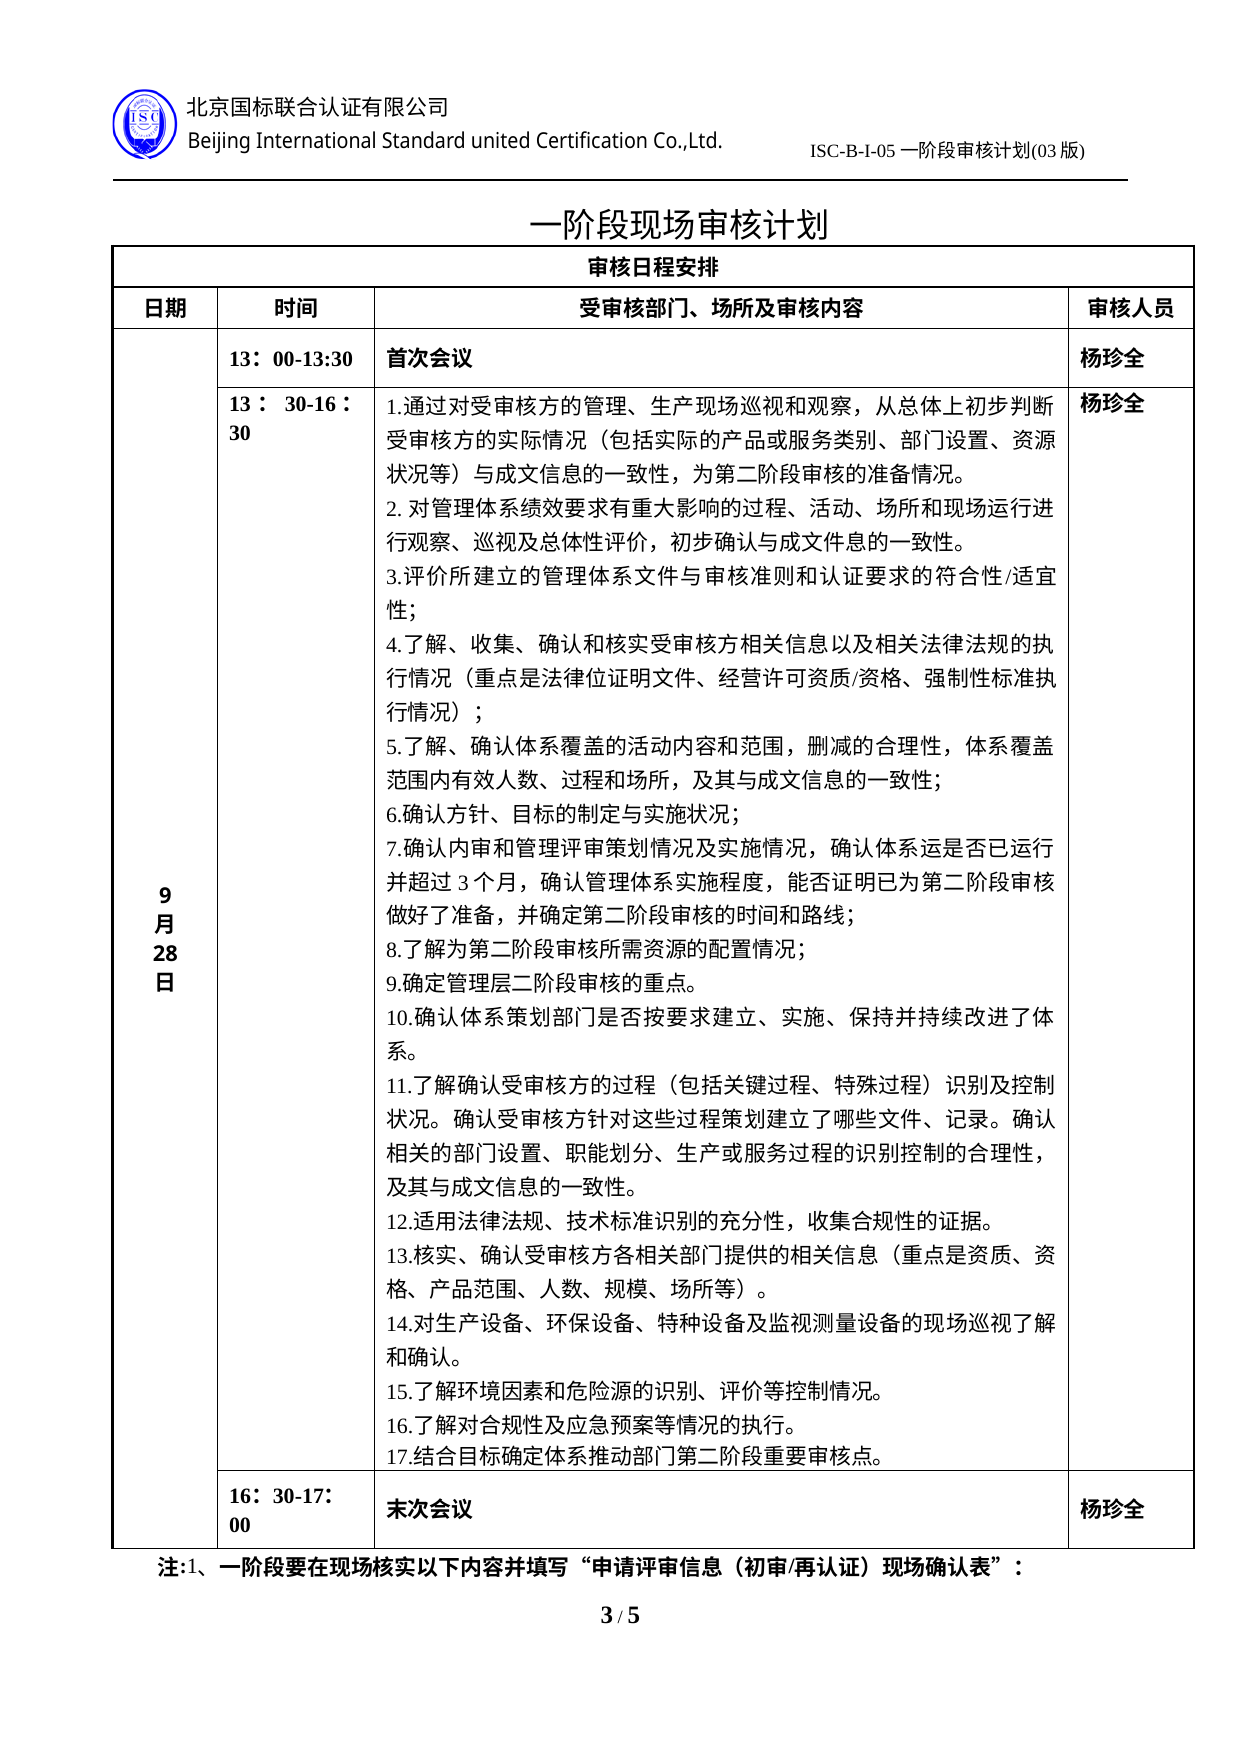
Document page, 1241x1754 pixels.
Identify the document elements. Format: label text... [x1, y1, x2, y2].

table_cell 1.通过对受审核方的管理、生产现场巡视和观察，从总体上初步判断受审核方的实际情况（包括实际的产品或服务类别、部门设置、资源状况等）与成文信息的一致性，为第二阶段审核的准备情况。 2. 对管理体系绩效要求有重大影响的过程、活动、场所和现场运行进行观察、巡视及总体性评价，初步确认与成文件息的一致性。 3.评价所建立的管理体系文件与审核准则和认证要求的符合性/适宜性； 4.了解、收集、确认和核实受审核方相关信息以及相关法律法规的执行情况（重点是法律位证明文件、经营许可资质/资格、强制性标准执行情况）； 5.了解、确认体系覆盖的活动内容和范围，删减的合理性，体系覆盖范围内有效人数、过程和场所，及其与成文信息的一致性； 6.确认方针、目标的制定与实施状况； 7.确认内审和管理评审策划情况及实施情况，确认体系运是否已运行并超过3个月，确认管理体系实施程度，能否证明已为第二阶段审核做好了准备，并确定第二阶段审核的时间和路线； 8.了解为第二阶段审核所需资源的配置情况； 9.确定管理层二阶段审核的重点。 10.确认体系策划部门是否按要求建立、实施、保持并持续改进了体系。 11.了解确认受审核方的过程（包括关键过程、特殊过程）识别及控制状况。确认受审核方针对这些过程策划建立了哪些文件、记录。确认相关的部门设置、职能划分、生产或服务过程的识别控制的合理性，及其与成文信息的一致性。 12.适用法律法规、技术标准识别的充分性，收集合规性的证据。 13.核实、确认受审核方各相关部门提供的相关信息（重点是资质、资格、产品范围、人数、规模、场所等）。 14.对生产设备、环保设备、特种设备及监视测量设备的现场巡视了解和确认。 15.了解环境因素和危险源的识别、评价等控制情况。 16.了解对合规性及应急预案等情况的执行。 17.结合目标确定体系推动部门第二阶段重要审核点。 [375, 388, 1068, 1470]
text 一阶段现场审核计划 [112, 211, 1128, 244]
table_header 审核日程安排 [114, 247, 1193, 286]
picture [112, 89, 180, 158]
table_cell 审核人员 [1069, 288, 1193, 328]
table_cell 杨珍全 [1069, 388, 1193, 1470]
table_cell 13：30-16：30 [218, 388, 374, 1470]
table_cell 9 月 28 日 [114, 329, 217, 1547]
table_cell 13：00-13:30 [218, 329, 374, 387]
table_cell 受审核部门、场所及审核内容 [375, 288, 1068, 328]
table_cell 时间 [218, 288, 374, 328]
table_cell 末次会议 [375, 1471, 1068, 1547]
text 注:1、一阶段要在现场核实以下内容并填写“申请评审信息（初审/再认证）现场确认表”： [157, 1549, 1128, 1582]
table_cell 杨珍全 [1069, 1471, 1193, 1547]
table_cell 日期 [114, 288, 217, 328]
table_cell 杨珍全 [1069, 329, 1193, 387]
table_cell 16：30-17：00 [218, 1471, 374, 1547]
table_cell 首次会议 [375, 329, 1068, 387]
